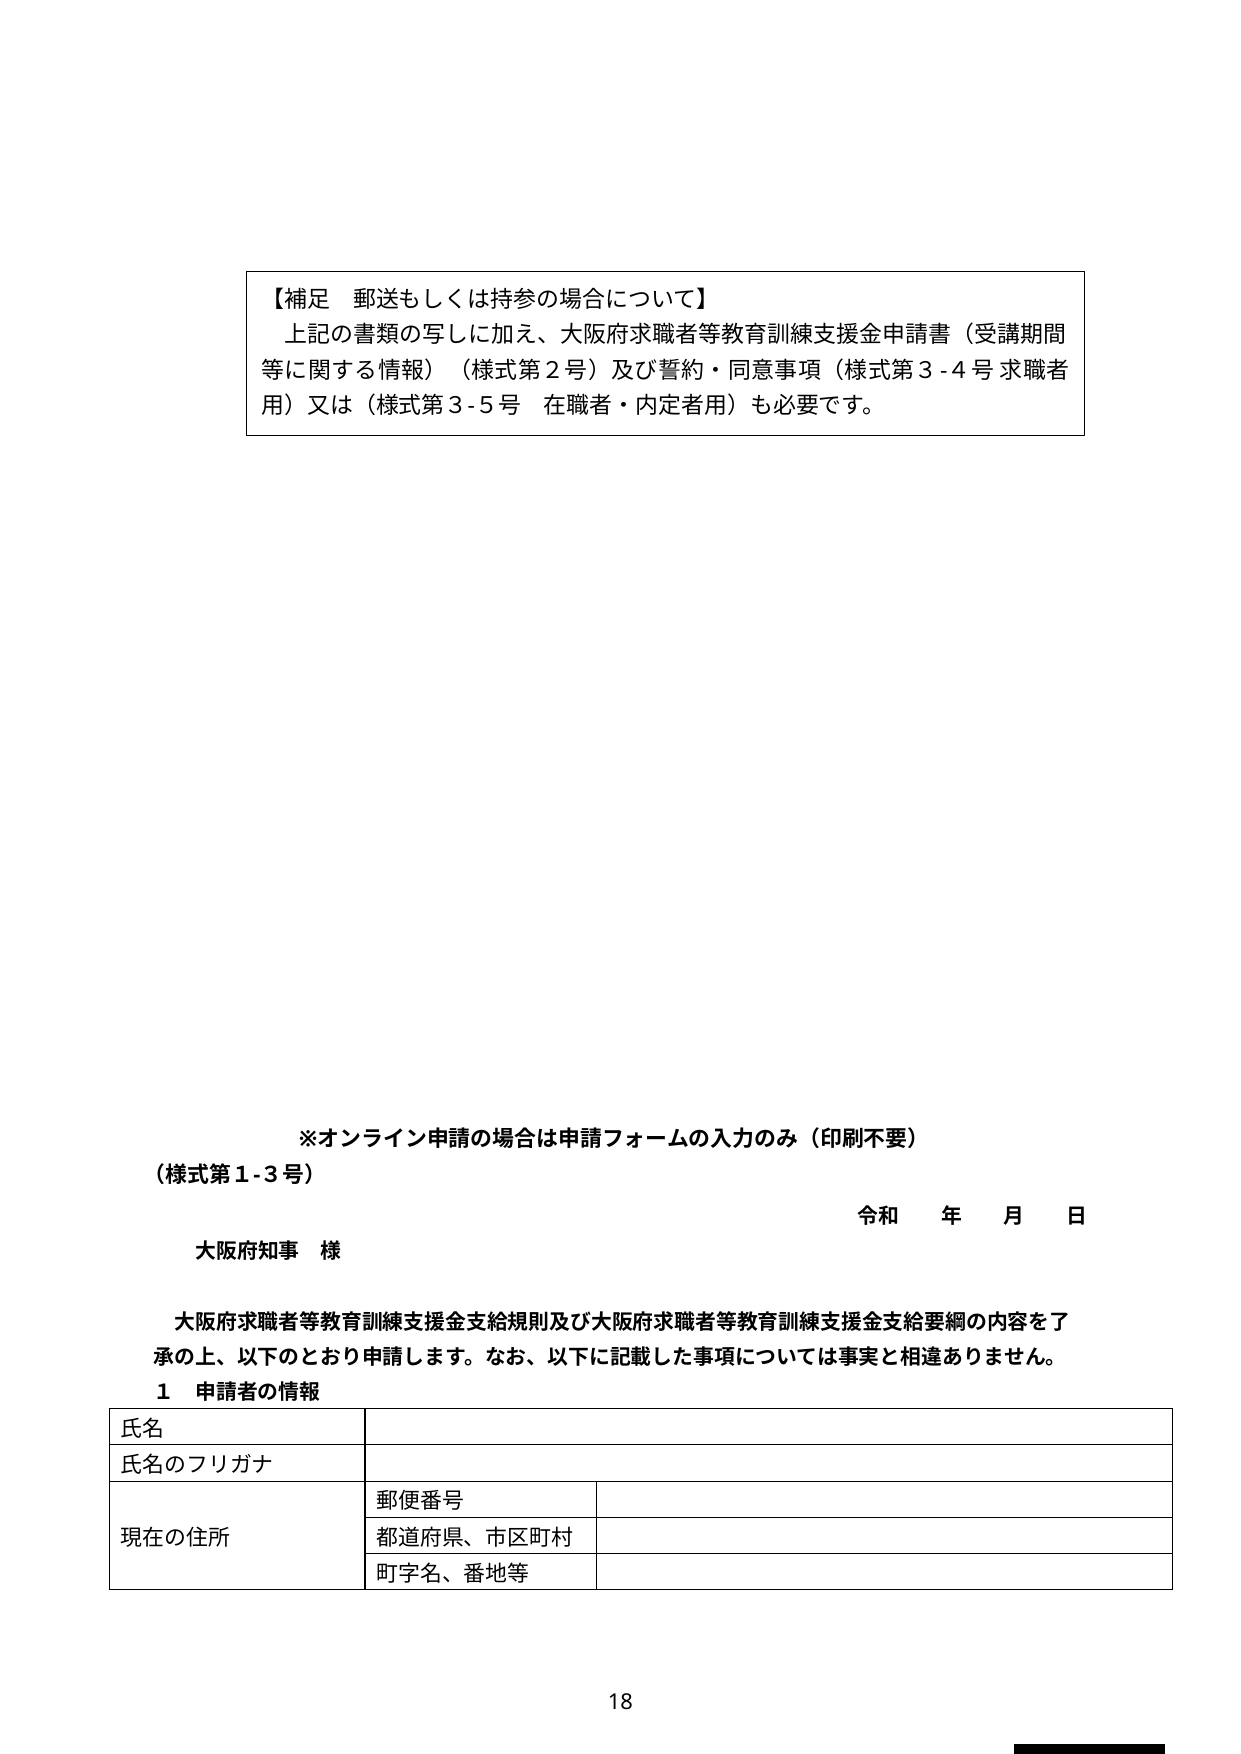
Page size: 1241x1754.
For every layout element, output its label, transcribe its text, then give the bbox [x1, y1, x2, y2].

table_header [366, 1409, 1172, 1444]
text １ 申請者の情報 [153, 1373, 1087, 1408]
table_cell [366, 1445, 1172, 1481]
table_cell 町字名、番地等 [366, 1554, 596, 1589]
table_cell [597, 1518, 1172, 1553]
table_header 氏名 [110, 1409, 364, 1444]
text 大阪府知事 様 [153, 1232, 1087, 1267]
text 大阪府求職者等教育訓練支援金支給規則及び大阪府求職者等教育訓練支援金支給要綱の内容を了承の上、以下のとおり申請します。なお、以下に記載した事項については事実と相違ありません。 [153, 1302, 1087, 1373]
table_cell 氏名のフリガナ [110, 1445, 364, 1481]
table_cell 郵便番号 [366, 1482, 596, 1517]
table_cell [597, 1482, 1172, 1517]
text 令和 年 月 日 [153, 1197, 1087, 1232]
table_cell [597, 1554, 1172, 1589]
table_cell 都道府県、市区町村 [366, 1518, 596, 1553]
table_cell 現在の住所 [110, 1482, 364, 1589]
